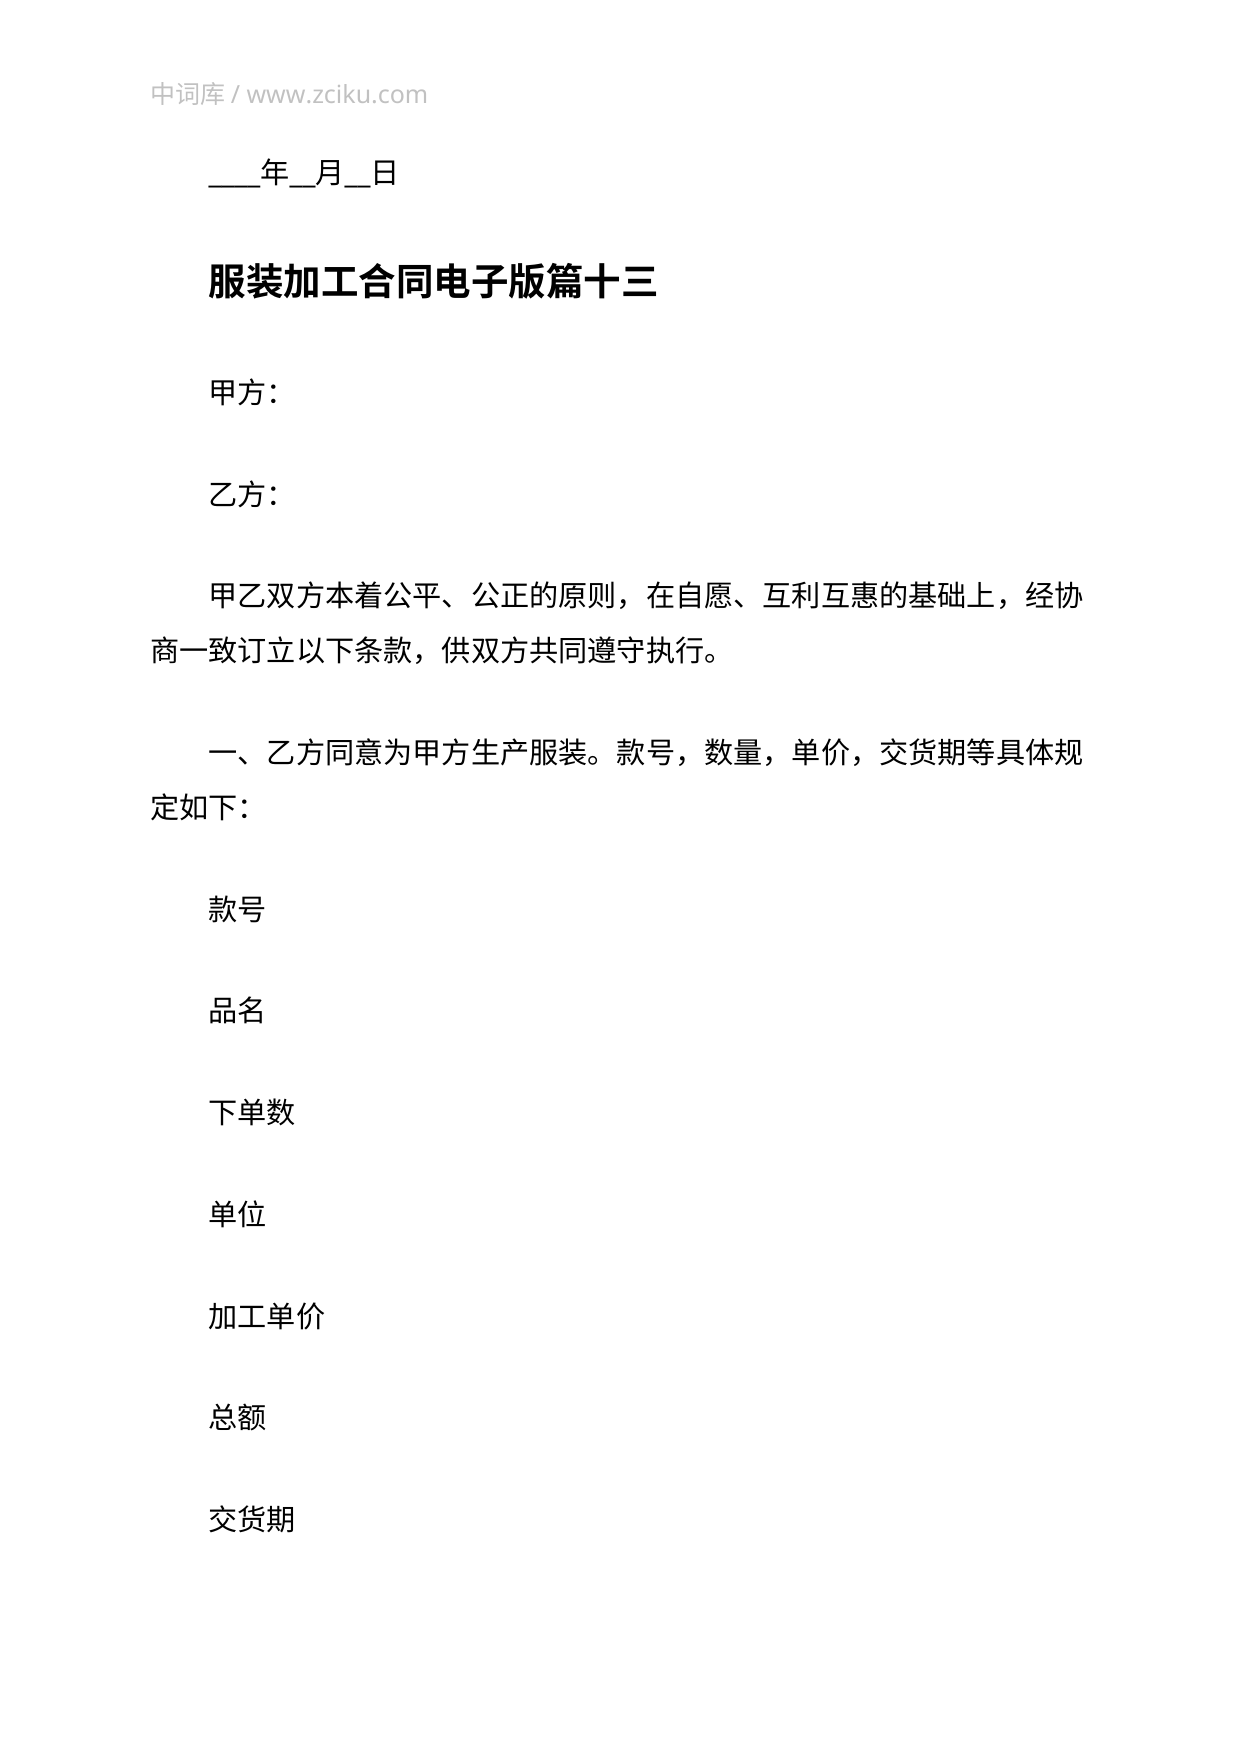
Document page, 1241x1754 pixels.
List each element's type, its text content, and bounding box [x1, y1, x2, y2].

text 甲乙双方本着公平、公正的原则，在自愿、互利互惠的基础上，经协商一致订立以下条款，供双方共同遵守执行。 [150, 573, 1090, 670]
text 乙方： [150, 471, 1090, 513]
text 单位 [150, 1192, 1090, 1234]
text 甲方： [150, 369, 1090, 412]
text 品名 [150, 988, 1090, 1030]
text 加工单价 [150, 1293, 1090, 1336]
text 下单数 [150, 1090, 1090, 1132]
text 总额 [150, 1395, 1090, 1437]
text ____年__月__日 [150, 150, 1090, 192]
text 交货期 [150, 1497, 1090, 1539]
text 款号 [150, 886, 1090, 928]
text 服装加工合同电子版篇十三 [150, 252, 1090, 306]
text 一、乙方同意为甲方生产服装。款号，数量，单价，交货期等具体规定如下： [150, 729, 1090, 827]
